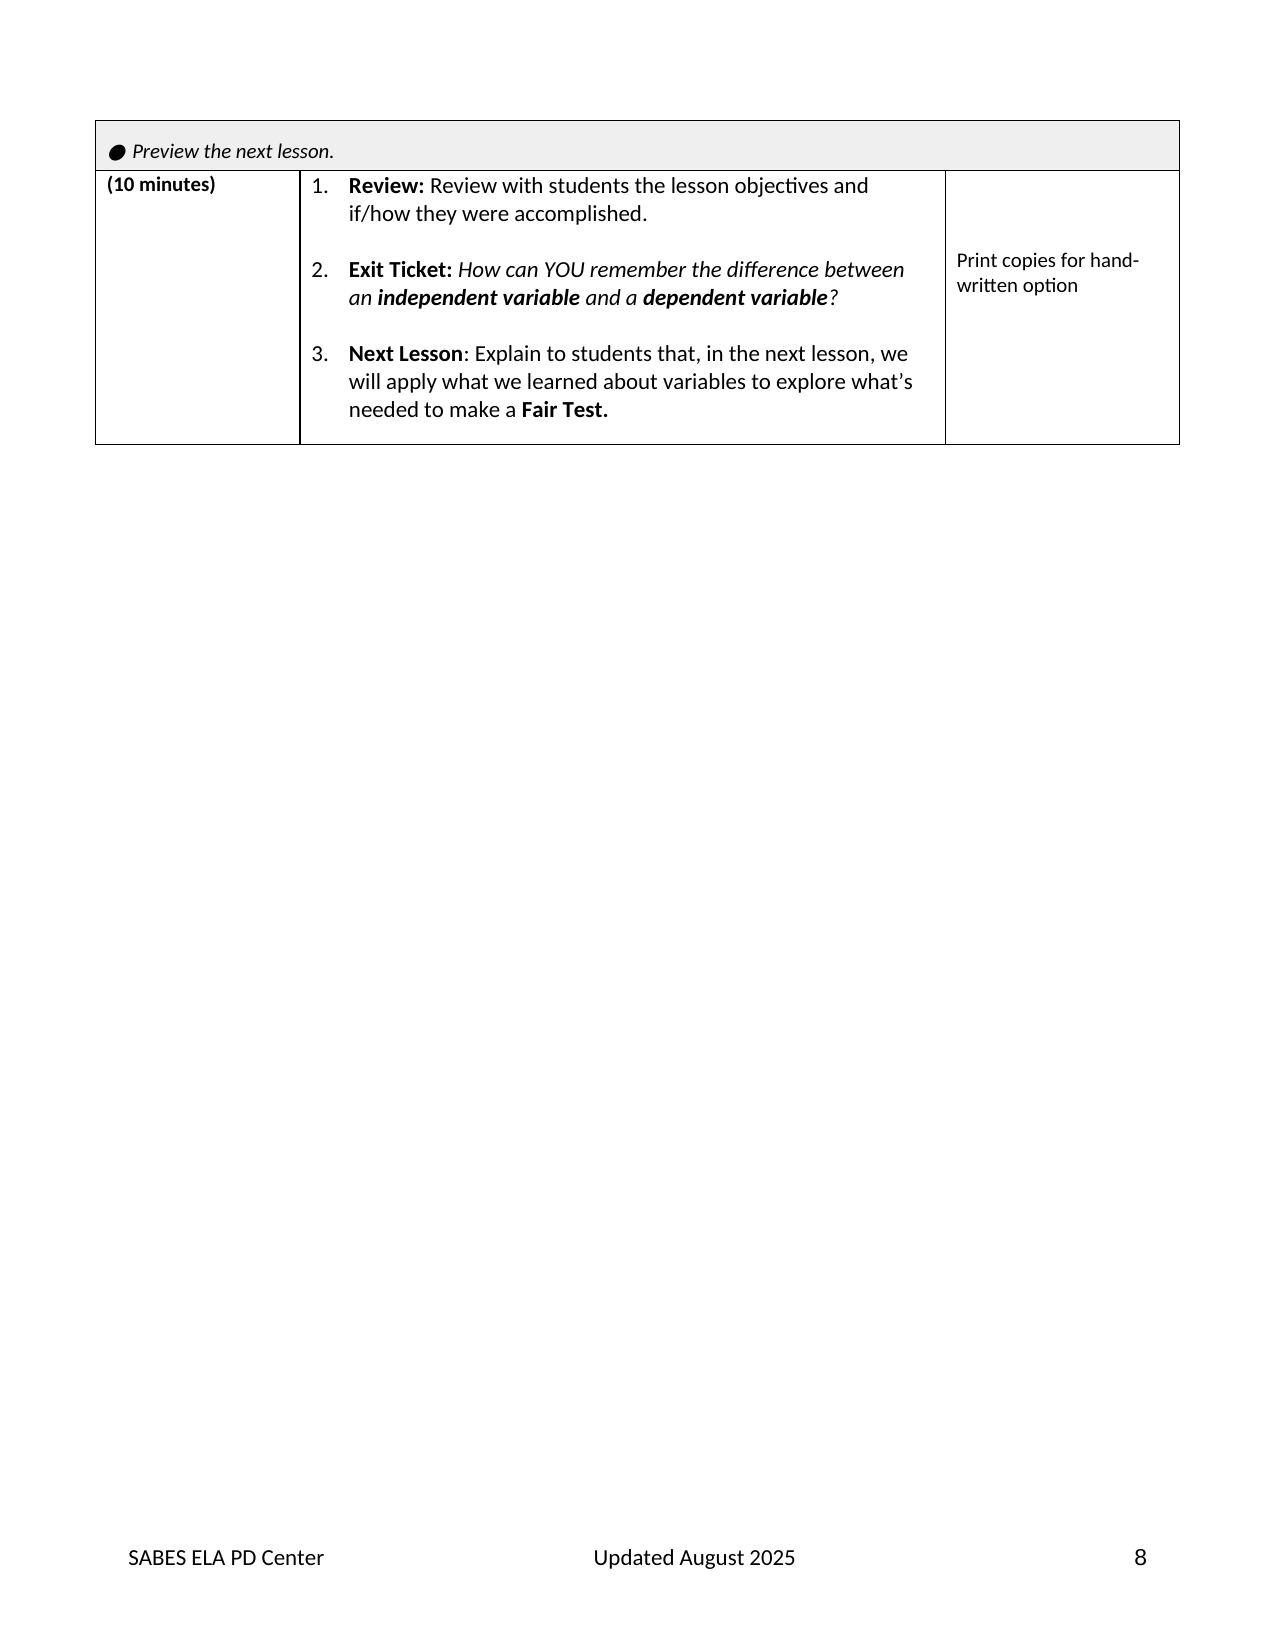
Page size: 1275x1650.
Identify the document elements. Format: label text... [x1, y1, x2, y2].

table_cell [96, 121, 1179, 170]
table_cell Print copies for hand-written option [946, 171, 1179, 444]
table_cell (10 minutes) [96, 171, 299, 444]
table_cell Review: Review with students the lesson objectives and if/how they were accomplished. Exit Ticket: How can YOU remember the difference between an independent variable and a dependent variable? Next Lesson: Explain to students that, in the next lesson, we will apply what we learned about variables to explore what’s needed to make a Fair Test. [301, 171, 945, 444]
